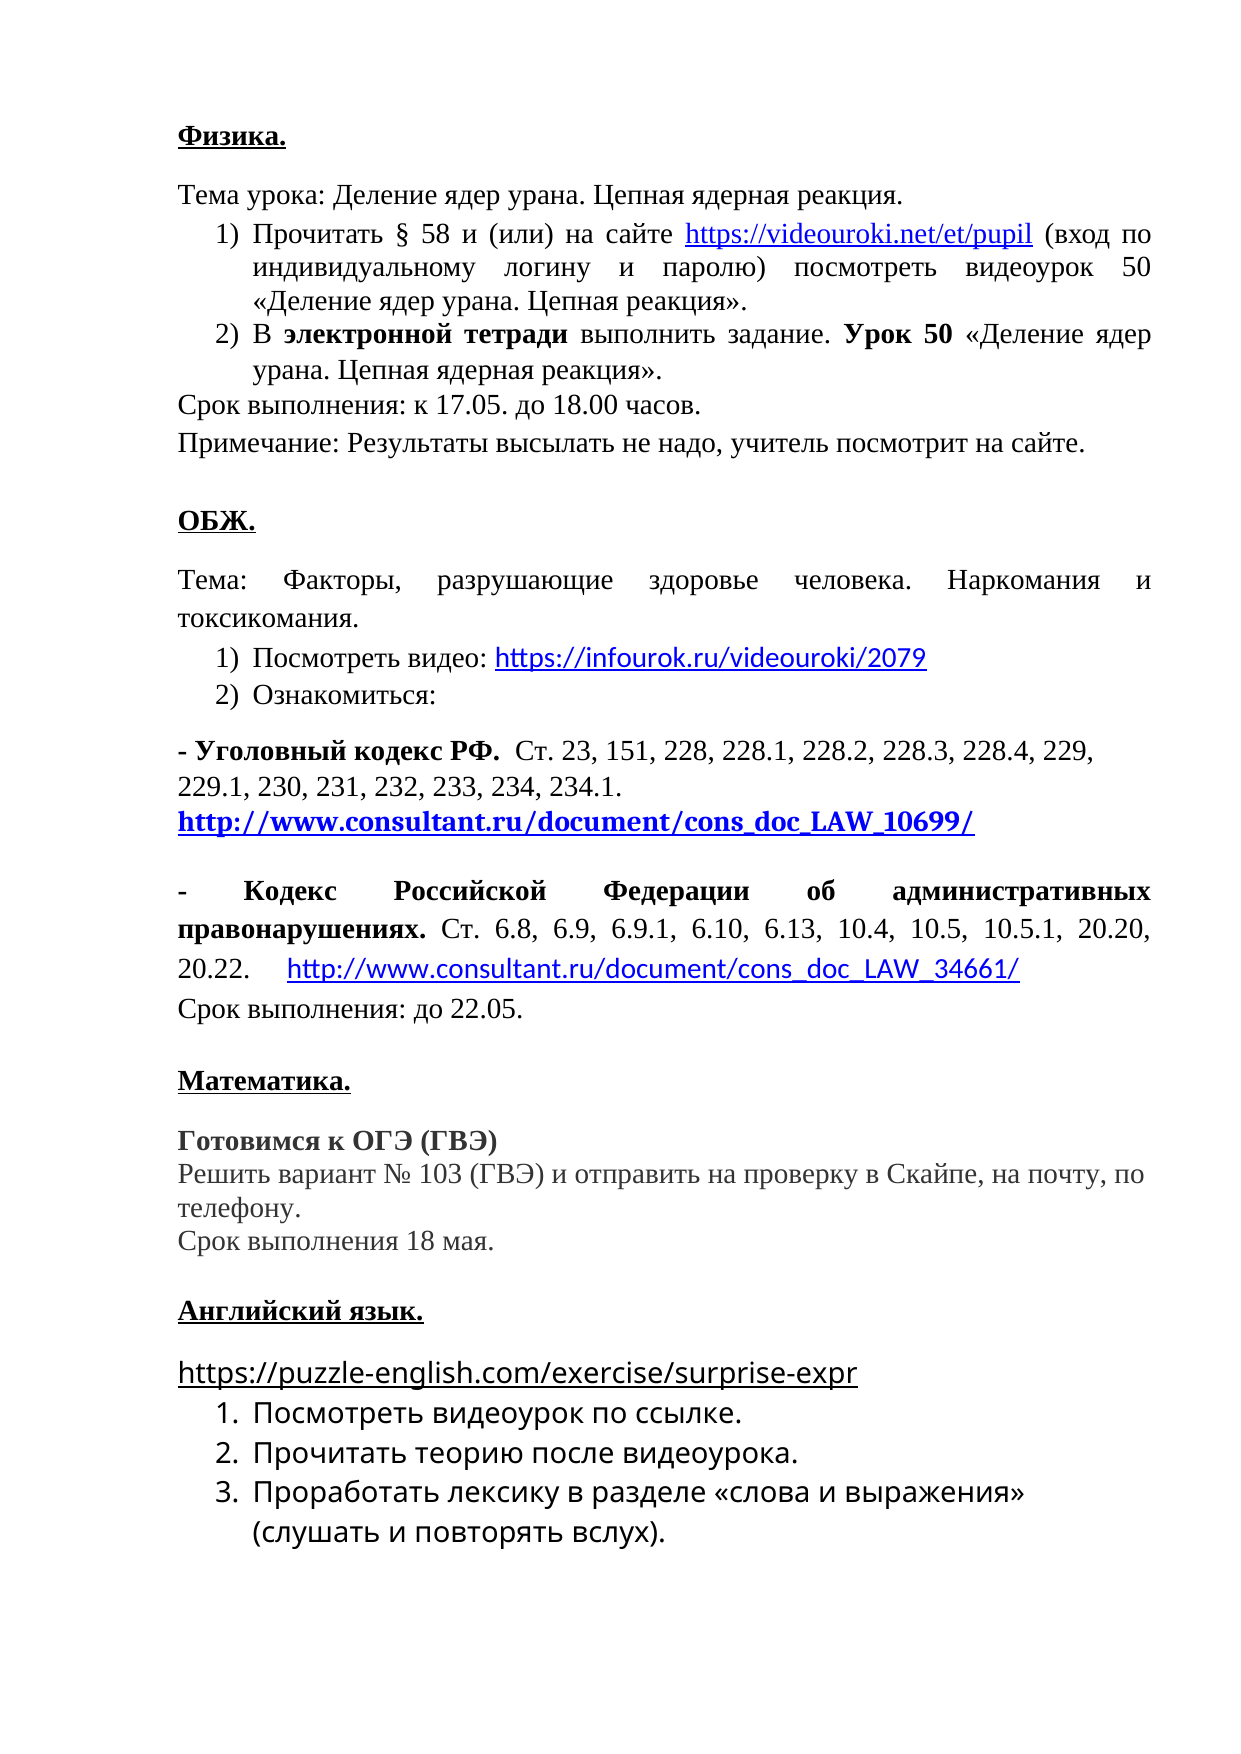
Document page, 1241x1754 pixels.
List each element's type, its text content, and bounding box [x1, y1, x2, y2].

text Английский язык. [177, 1293, 1152, 1327]
text Физика. [177, 118, 1152, 152]
subtitle Срок выполнения: до 22.05. [177, 991, 1152, 1025]
text Тема урока: Деление ядер урана. Цепная ядерная реакция. [177, 177, 1152, 211]
text Срок выполнения: к 17.05. до 18.00 часов. [177, 387, 1152, 421]
list Ознакомиться: [215, 677, 1152, 710]
list Прочитать теорию после видеоурока. [215, 1432, 1152, 1472]
subtitle - Уголовный кодекс РФ. Ст. 23, 151, 228, 228.1, 228.2, 228.3, 228.4, 229, 229.1, 230, 231, 232, 233, 234, 234.1. http://www.consultant.ru/document/cons_doc_LAW_10699/ [177, 733, 1152, 839]
text Готовимся к ОГЭ (ГВЭ) [177, 1123, 1152, 1156]
list Посмотреть видеоурок по ссылке. [215, 1392, 1152, 1432]
list Посмотреть видео: https://infourok.ru/videouroki/2079 [215, 639, 1152, 675]
subtitle Прочитать § 58 и (или) на сайте https://videouroki.net/et/pupil (вход по индивидуальному логину и паролю) посмотреть видеоурок 50 «Деление ядер урана. Цепная реакция». [215, 216, 1152, 317]
text Решить вариант № 103 (ГВЭ) и отправить на проверку в Скайпе, на почту, по телефону. [177, 1156, 1152, 1223]
text Примечание: Результаты высылать не надо, учитель посмотрит на сайте. [177, 426, 1152, 459]
list В электронной тетради выполнить задание. Урок 50 «Деление ядер урана. Цепная ядерная реакция». [215, 317, 1152, 385]
text - Кодекс Российской Федерации об административных правонарушениях. Ст. 6.8, 6.9, 6.9.1, 6.10, 6.13, 10.4, 10.5, 10.5.1, 20.20, 20.22. http://www.consultant.ru/document/cons_doc_LAW_34661/ [177, 945, 1152, 986]
text ОБЖ. [177, 503, 1152, 536]
text Математика. [177, 1063, 1152, 1097]
text https://puzzle-english.com/exercise/surprise-expr [177, 1352, 1152, 1392]
list Проработать лексику в разделе «слова и выражения» (слушать и повторять вслух). [215, 1472, 1152, 1551]
text Срок выполнения 18 мая. [177, 1223, 1152, 1257]
text Тема: Факторы, разрушающие здоровье человека. Наркомания и токсикомания. [177, 562, 1152, 634]
